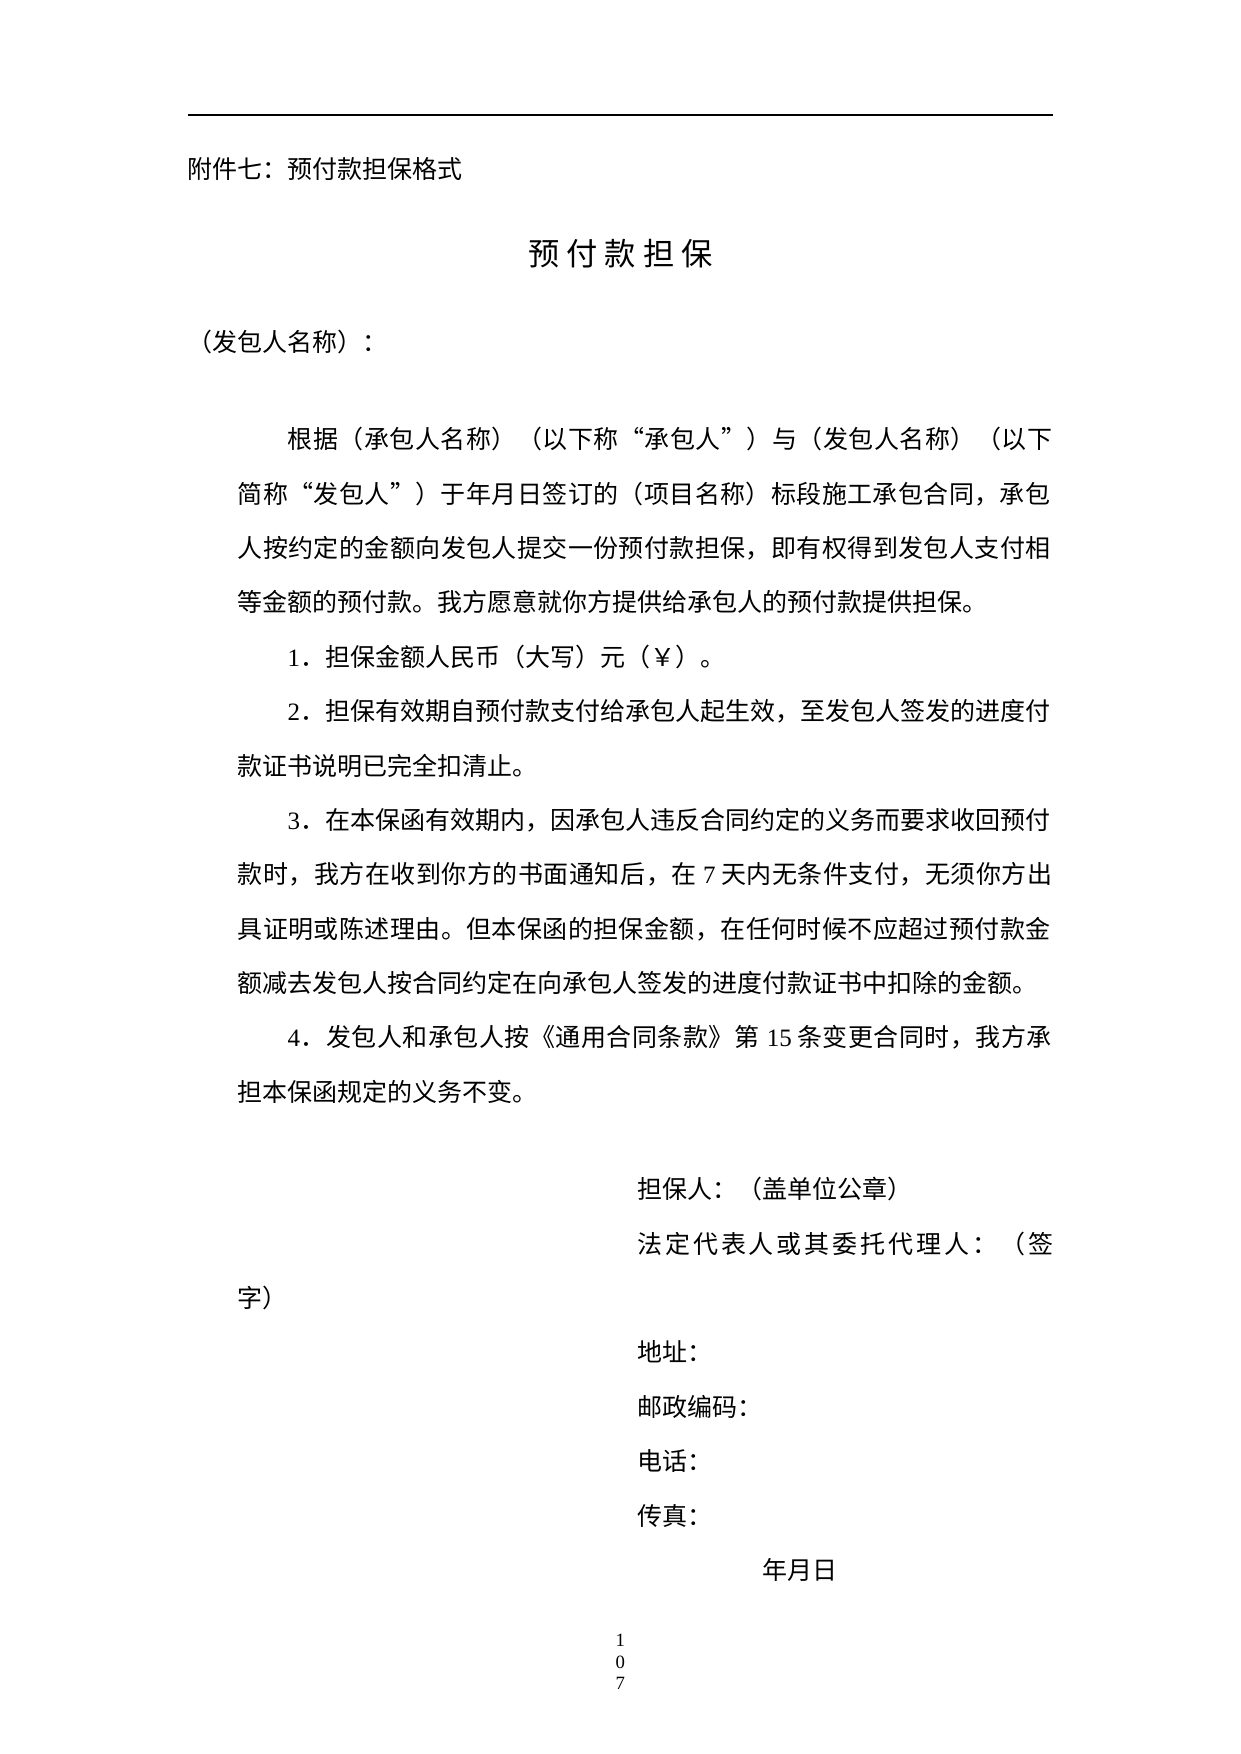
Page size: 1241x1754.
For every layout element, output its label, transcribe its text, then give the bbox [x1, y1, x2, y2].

text 年月日 [237, 1550, 1053, 1587]
text 4．发包人和承包人按《通用合同条款》第15条变更合同时，我方承担本保函规定的义务不变。 [237, 1018, 1053, 1108]
text 法定代表人或其委托代理人：（签字） [237, 1224, 1053, 1315]
text 地址： [237, 1333, 1053, 1369]
text 传真： [237, 1496, 1053, 1532]
text 3．在本保函有效期内，因承包人违反合同约定的义务而要求收回预付款时，我方在收到你方的书面通知后，在7天内无条件支付，无须你方出具证明或陈述理由。但本保函的担保金额，在任何时候不应超过预付款金额减去发包人按合同约定在向承包人签发的进度付款证书中扣除的金额。 [237, 800, 1053, 1000]
text 电话： [237, 1442, 1053, 1478]
text 预 付 款 担 保 [187, 229, 1053, 274]
text 2．担保有效期自预付款支付给承包人起生效，至发包人签发的进度付款证书说明已完全扣清止。 [237, 692, 1053, 782]
text 1．担保金额人民币（大写）元（￥）。 [237, 637, 1053, 673]
text 附件七：预付款担保格式 [187, 150, 1053, 186]
text 邮政编码： [237, 1387, 1053, 1423]
text 根据（承包人名称）（以下称“承包人”）与（发包人名称）（以下简称“发包人”）于年月日签订的（项目名称）标段施工承包合同，承包人按约定的金额向发包人提交一份预付款担保，即有权得到发包人支付相等金额的预付款。我方愿意就你方提供给承包人的预付款提供担保。 [237, 420, 1053, 619]
text （发包人名称）： [187, 322, 1053, 358]
text 担保人：（盖单位公章） [237, 1170, 1053, 1206]
